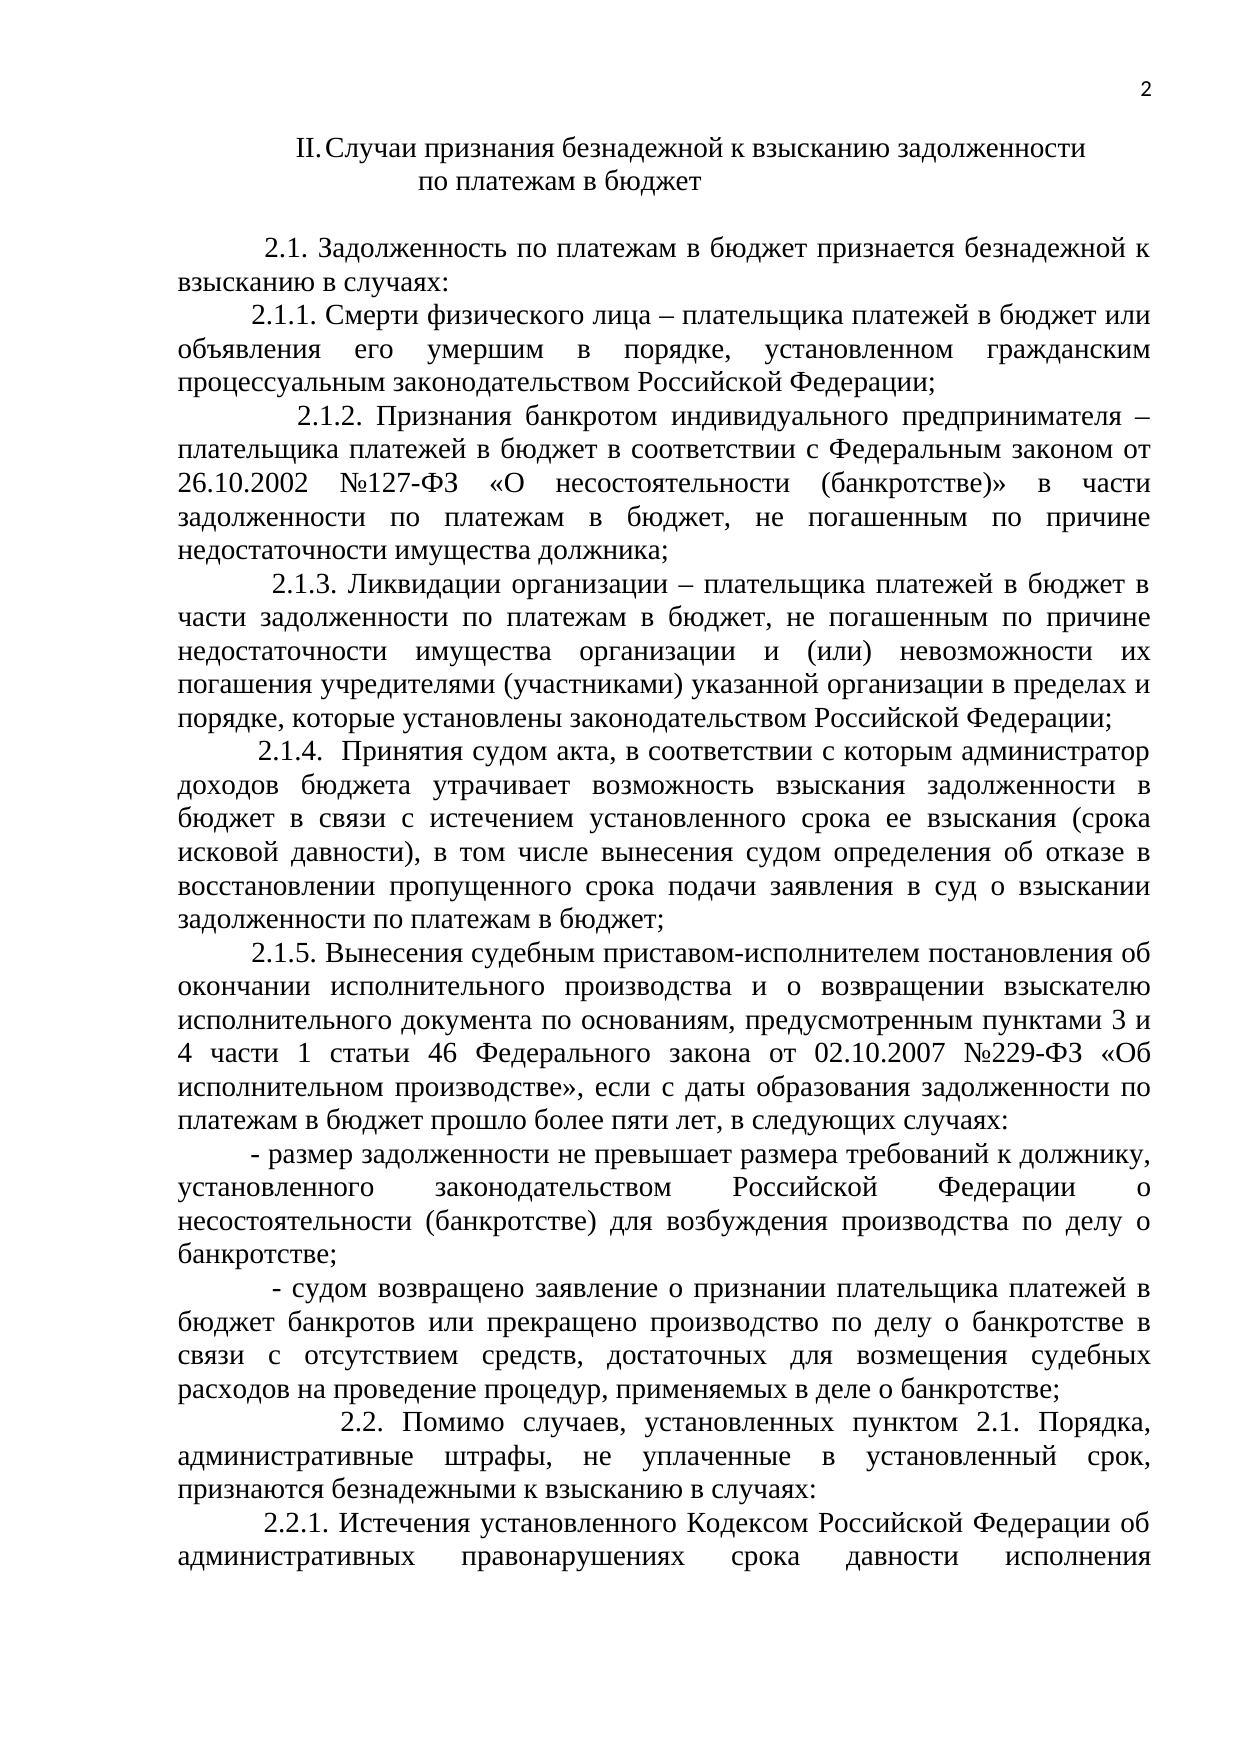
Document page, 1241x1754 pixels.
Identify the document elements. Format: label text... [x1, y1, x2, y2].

text - судом возвращено заявление о признании плательщика платежей в бюджет банкротов или прекращено производство по делу о банкротстве в связи с отсутствием средств, достаточных для возмещения судебных расходов на проведение процедур, применяемых в деле о банкротстве; [177, 1270, 1152, 1404]
text - размер задолженности не превышает размера требований к должнику, установленного законодательством Российской Федерации о несостоятельности (банкротстве) для возбуждения производства по делу о банкротстве; [177, 1136, 1152, 1270]
text 2.1.4. Принятия судом акта, в соответствии с которым администратор доходов бюджета утрачивает возможность взыскания задолженности в бюджет в связи с истечением установленного срока ее взыскания (срока исковой давности), в том числе вынесения судом определения об отказе в восстановлении пропущенного срока подачи заявления в суд о взыскании задолженности по платежам в бюджет; [177, 733, 1152, 935]
list Случаи признания безнадежной к взысканию задолженности [295, 130, 1152, 163]
text 2.1.1. Смерти физического лица – плательщика платежей в бюджет или объявления его умершим в порядке, установленном гражданским процессуальным законодательством Российской Федерации; [177, 297, 1152, 398]
text 2.1.5. Вынесения судебным приставом-исполнителем постановления об окончании исполнительного производства и о возвращении взыскателю исполнительного документа по основаниям, предусмотренным пунктами 3 и 4 части 1 статьи 46 Федерального закона от 02.10.2007 №229-ФЗ «Об исполнительном производстве», если с даты образования задолженности по платежам в бюджет прошло более пяти лет, в следующих случаях: [177, 935, 1152, 1136]
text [177, 1505, 1152, 1572]
text 2.1. Задолженность по платежам в бюджет признается безнадежной к взысканию в случаях: [177, 230, 1152, 297]
text 2.1.3. Ликвидации организации – плательщика платежей в бюджет в части задолженности по платежам в бюджет, не погашенным по причине недостаточности имущества организации и (или) невозможности их погашения учредителями (участниками) указанной организации в пределах и порядке, которые установлены законодательством Российской Федерации; [177, 566, 1152, 733]
text 2.1.2. Признания банкротом индивидуального предпринимателя – плательщика платежей в бюджет в соответствии с Федеральным законом от 26.10.2002 №127-ФЗ «О несостоятельности (банкротстве)» в части задолженности по платежам в бюджет, не погашенным по причине недостаточности имущества должника; [177, 398, 1152, 566]
text по платежам в бюджет [177, 163, 1152, 197]
text 2.2. Помимо случаев, установленных пунктом 2.1. Порядка, административные штрафы, не уплаченные в установленный срок, признаются безнадежными к взысканию в случаях: [177, 1404, 1152, 1505]
